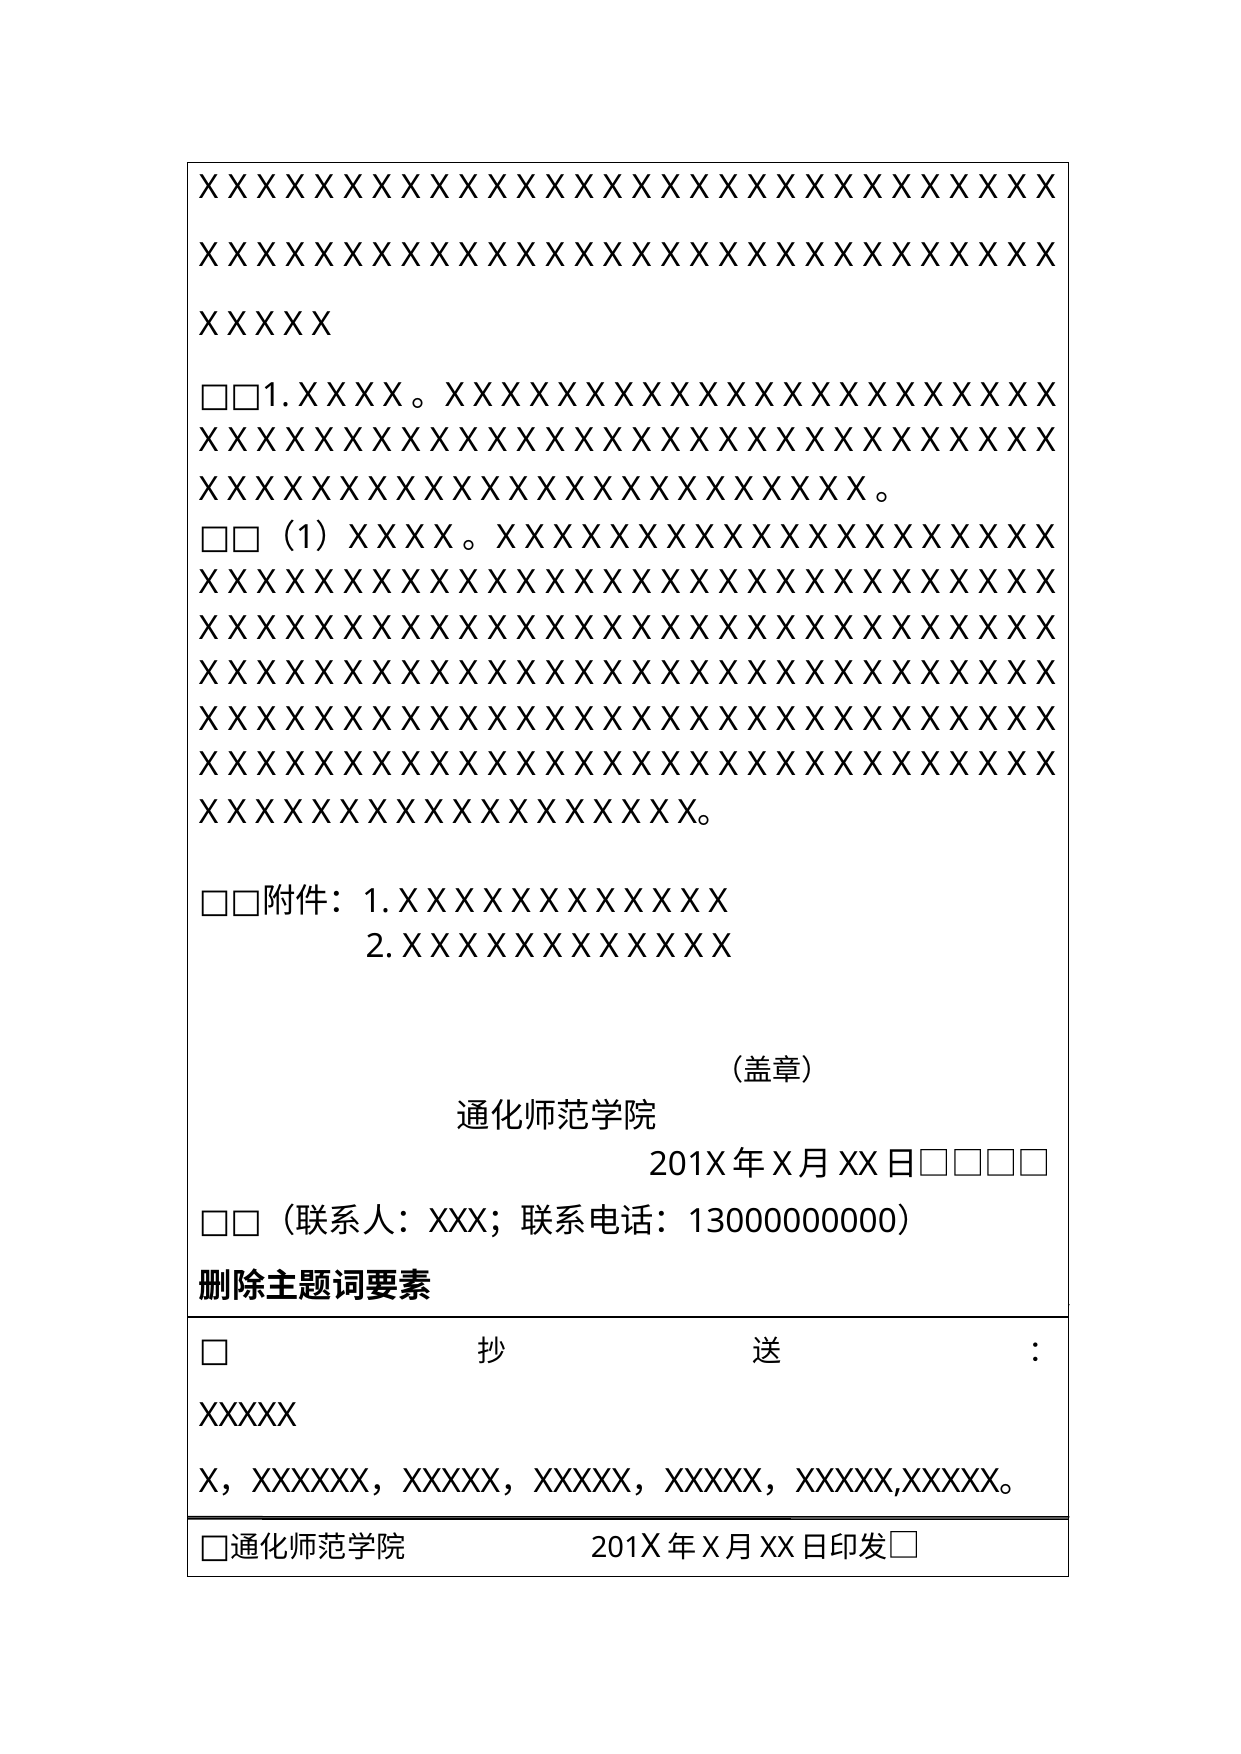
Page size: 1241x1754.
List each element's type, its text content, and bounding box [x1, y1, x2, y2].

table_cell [188, 163, 1068, 1316]
